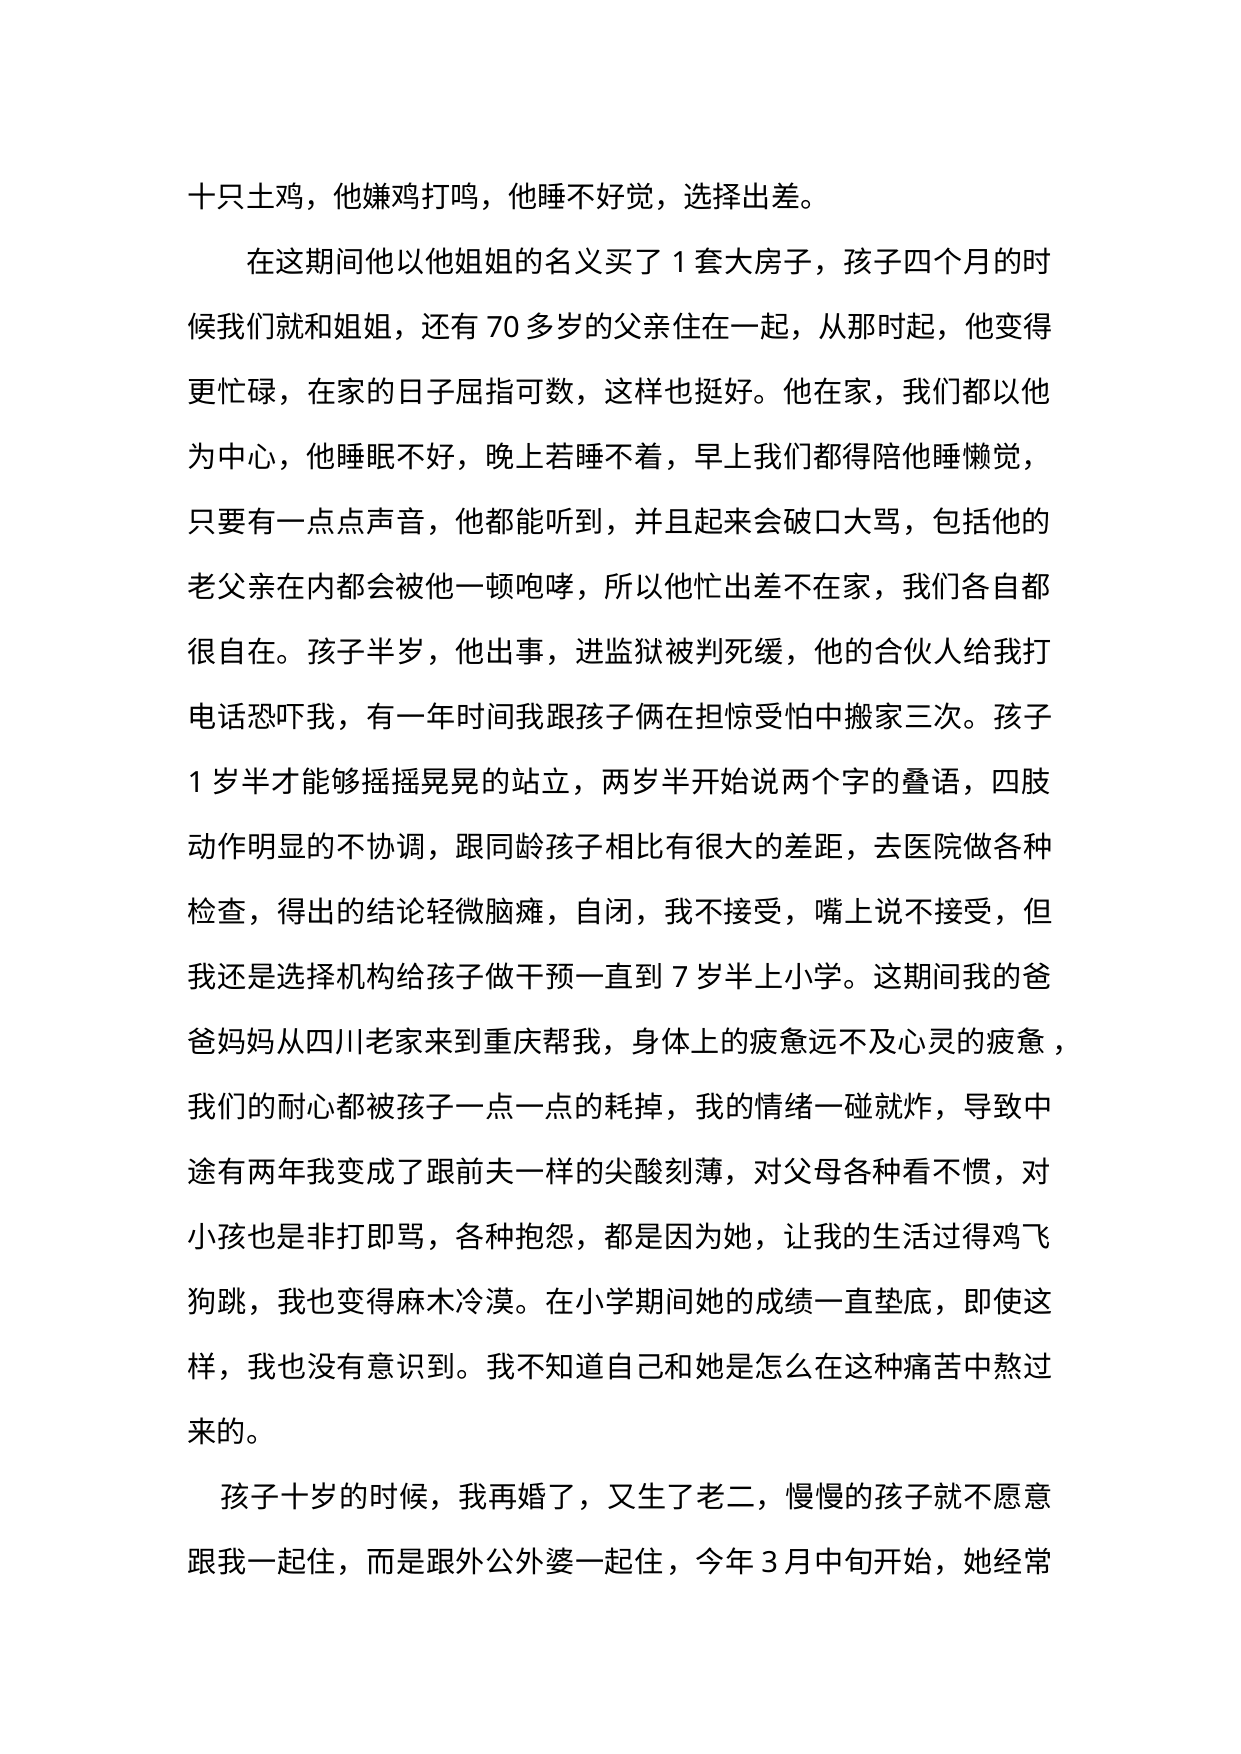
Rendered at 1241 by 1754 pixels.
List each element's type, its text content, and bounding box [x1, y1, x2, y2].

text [187, 1462, 1053, 1592]
text 在这期间他以他姐姐的名义买了1套大房子，孩子四个月的时候我们就和姐姐，还有70多岁的父亲住在一起，从那时起，他变得更忙碌，在家的日子屈指可数，这样也挺好。他在家，我们都以他为中心，他睡眠不好，晚上若睡不着，早上我们都得陪他睡懒觉，只要有一点点声音，他都能听到，并且起来会破口大骂，包括他的老父亲在内都会被他一顿咆哮，所以他忙出差不在家，我们各自都很自在。孩子半岁，他出事，进监狱被判死缓，他的合伙人给我打电话恐吓我，有一年时间我跟孩子俩在担惊受怕中搬家三次。孩子1岁半才能够摇摇晃晃的站立，两岁半开始说两个字的叠语，四肢动作明显的不协调，跟同龄孩子相比有很大的差距，去医院做各种检查，得出的结论轻微脑瘫，自闭，我不接受，嘴上说不接受，但我还是选择机构给孩子做干预一直到7岁半上小学。这期间我的爸爸妈妈从四川老家来到重庆帮我，身体上的疲惫远不及心灵的疲惫 ，我们的耐心都被孩子一点一点的耗掉，我的情绪一碰就炸，导致中途有两年我变成了跟前夫一样的尖酸刻薄，对父母各种看不惯，对小孩也是非打即骂，各种抱怨，都是因为她，让我的生活过得鸡飞狗跳，我也变得麻木冷漠。在小学期间她的成绩一直垫底，即使这样，我也没有意识到。我不知道自己和她是怎么在这种痛苦中熬过来的。 [187, 227, 1053, 1462]
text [187, 162, 1053, 227]
